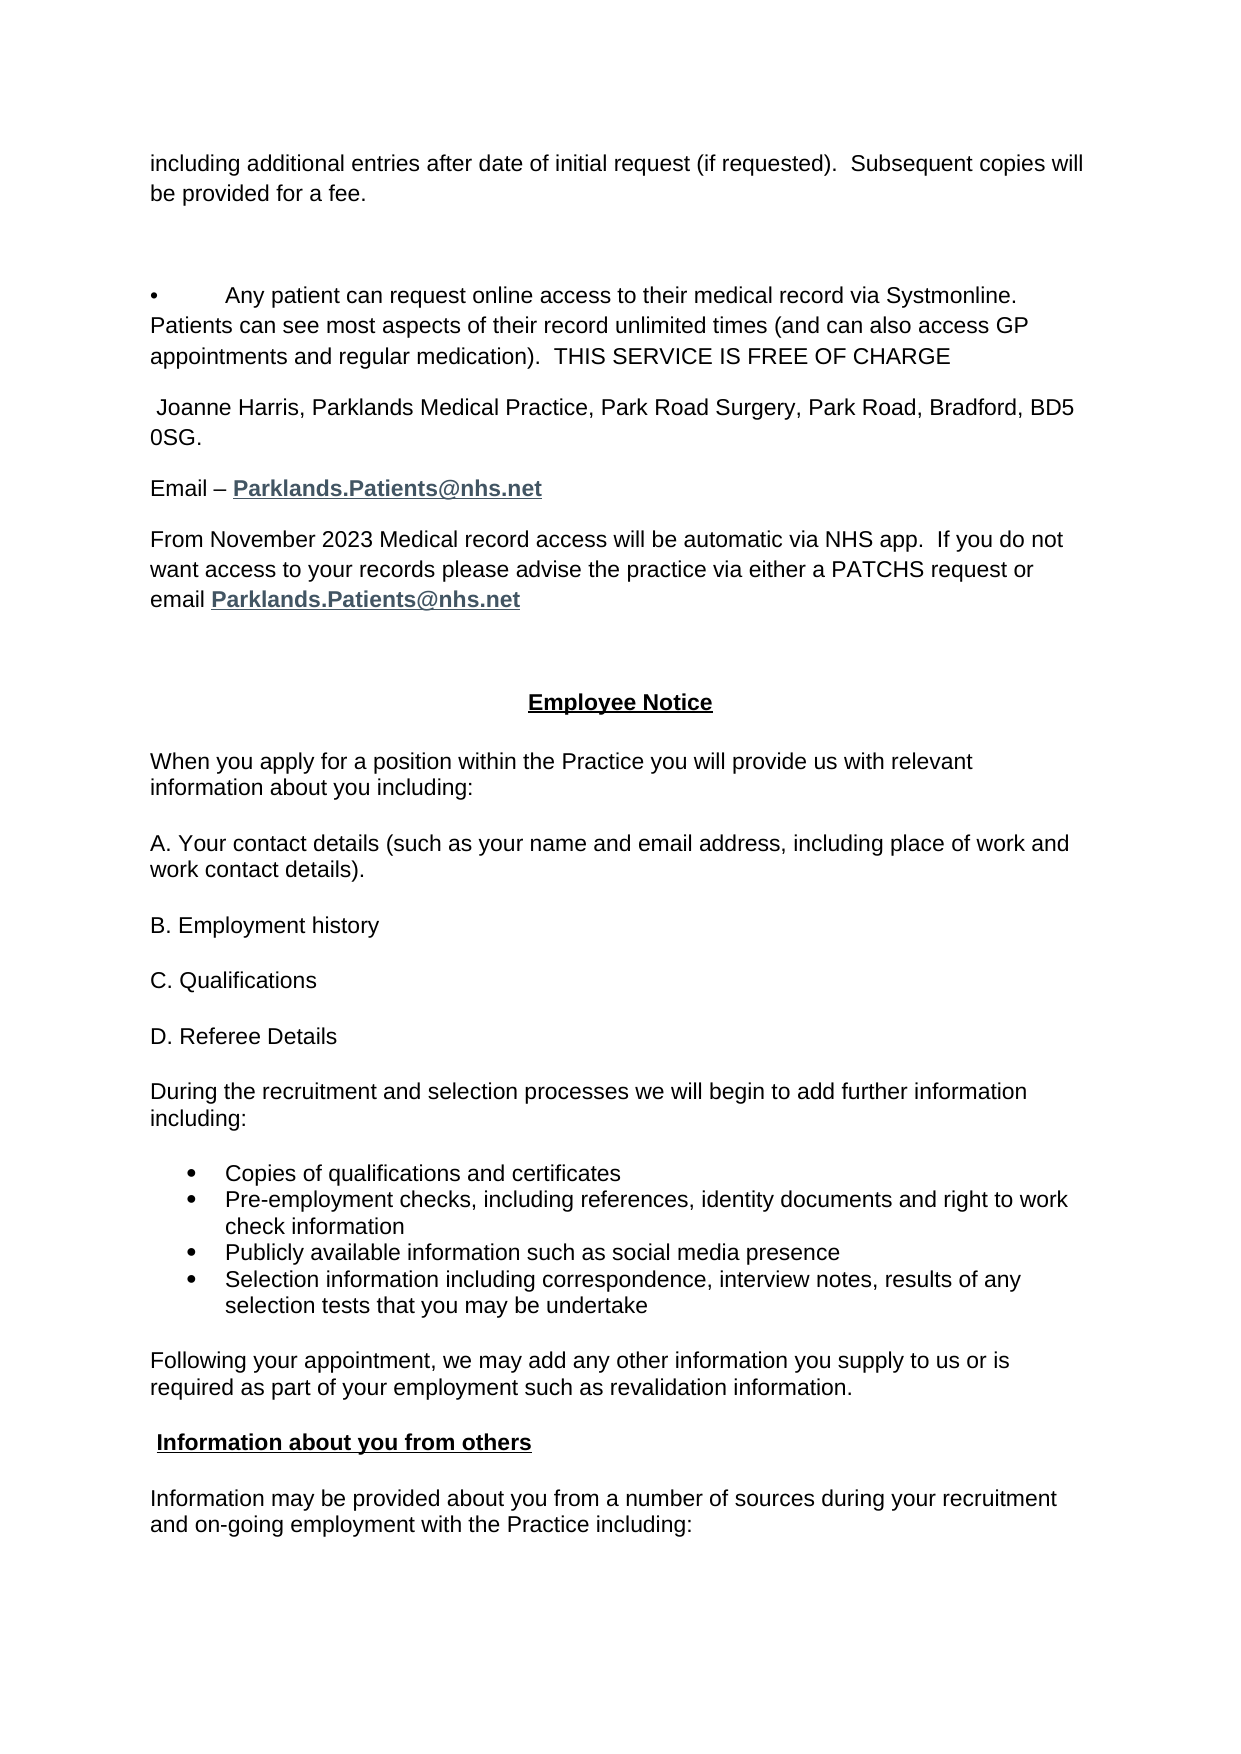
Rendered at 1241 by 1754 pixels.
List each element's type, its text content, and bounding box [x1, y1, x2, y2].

text Information about you from others [150, 1429, 1090, 1456]
text During the recruitment and selection processes we will begin to add further information including: [150, 1078, 1090, 1131]
text D. Referee Details [150, 1023, 1090, 1049]
text C. Qualifications [150, 967, 1090, 993]
text • Any patient can request online access to their medical record via Systmonline. Patients can see most aspects of their record unlimited times (and can also access GP appointments and regular medication). THIS SERVICE IS FREE OF CHARGE [150, 282, 1090, 369]
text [150, 150, 1090, 207]
text Information may be provided about you from a number of sources during your recruitment and on-going employment with the Practice including: [150, 1485, 1090, 1537]
text Joanne Harris, Parklands Medical Practice, Park Road Surgery, Park Road, Bradford, BD5 0SG. [150, 394, 1090, 450]
text A. Your contact details (such as your name and email address, including place of work and work contact details). [150, 830, 1090, 882]
text When you apply for a position within the Practice you will provide us with relevant information about you including: [150, 748, 1090, 801]
text From November 2023 Medical record access will be automatic via NHS app. If you do not want access to your records please advise the practice via either a PATCHS request or email Parklands.Patients@nhs.net [150, 526, 1090, 613]
list Selection information including correspondence, interview notes, results of any selection tests that you may be undertake [187, 1266, 1090, 1318]
text B. Employment history [150, 912, 1090, 938]
list Copies of qualifications and certificates [187, 1160, 1090, 1186]
list Pre-employment checks, including references, identity documents and right to work check information [187, 1186, 1090, 1239]
text Following your appointment, we may add any other information you supply to us or is required as part of your employment such as revalidation information. [150, 1347, 1090, 1400]
list Publicly available information such as social media presence [187, 1239, 1090, 1266]
text Email – Parklands.Patients@nhs.net [150, 475, 1090, 501]
text Employee Notice [150, 688, 1090, 715]
